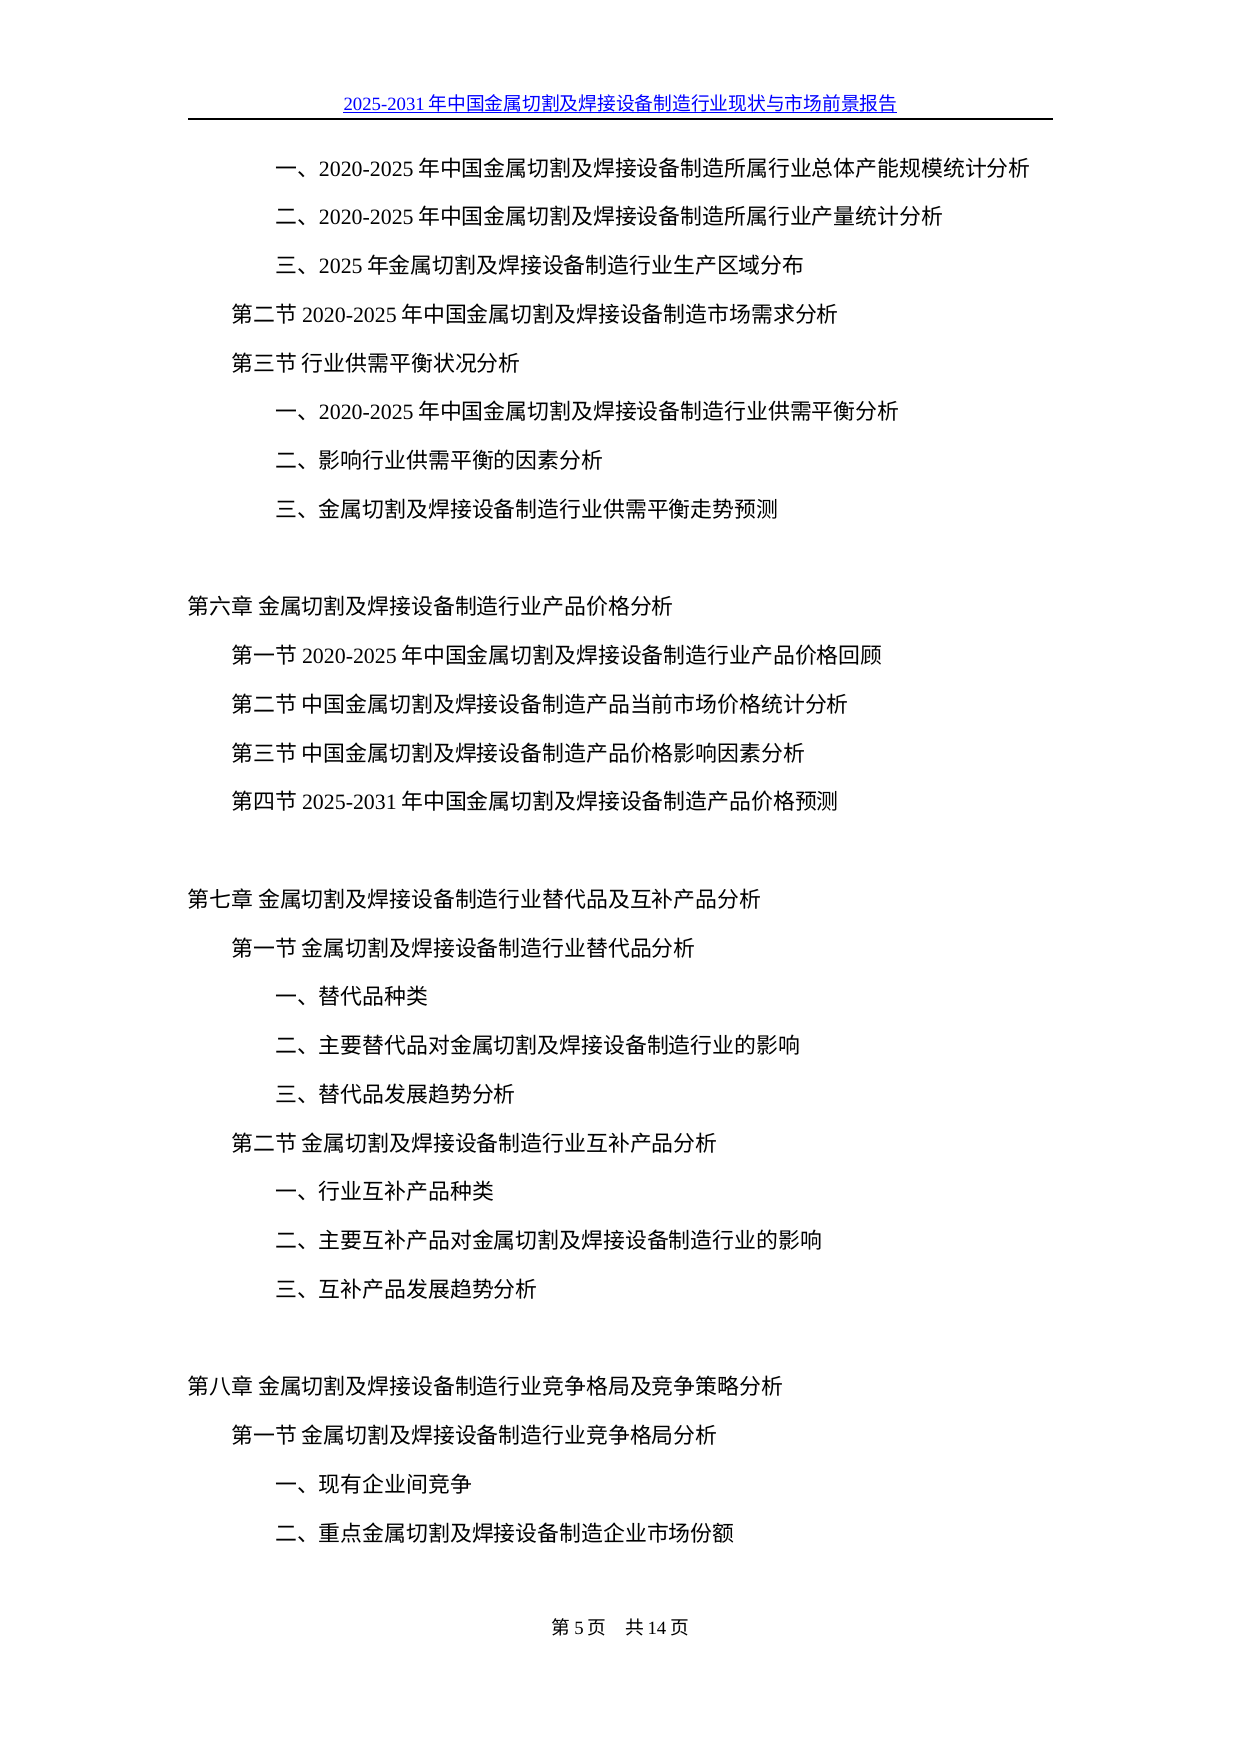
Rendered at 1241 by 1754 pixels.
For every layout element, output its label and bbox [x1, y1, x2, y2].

text [187, 150, 1053, 1548]
